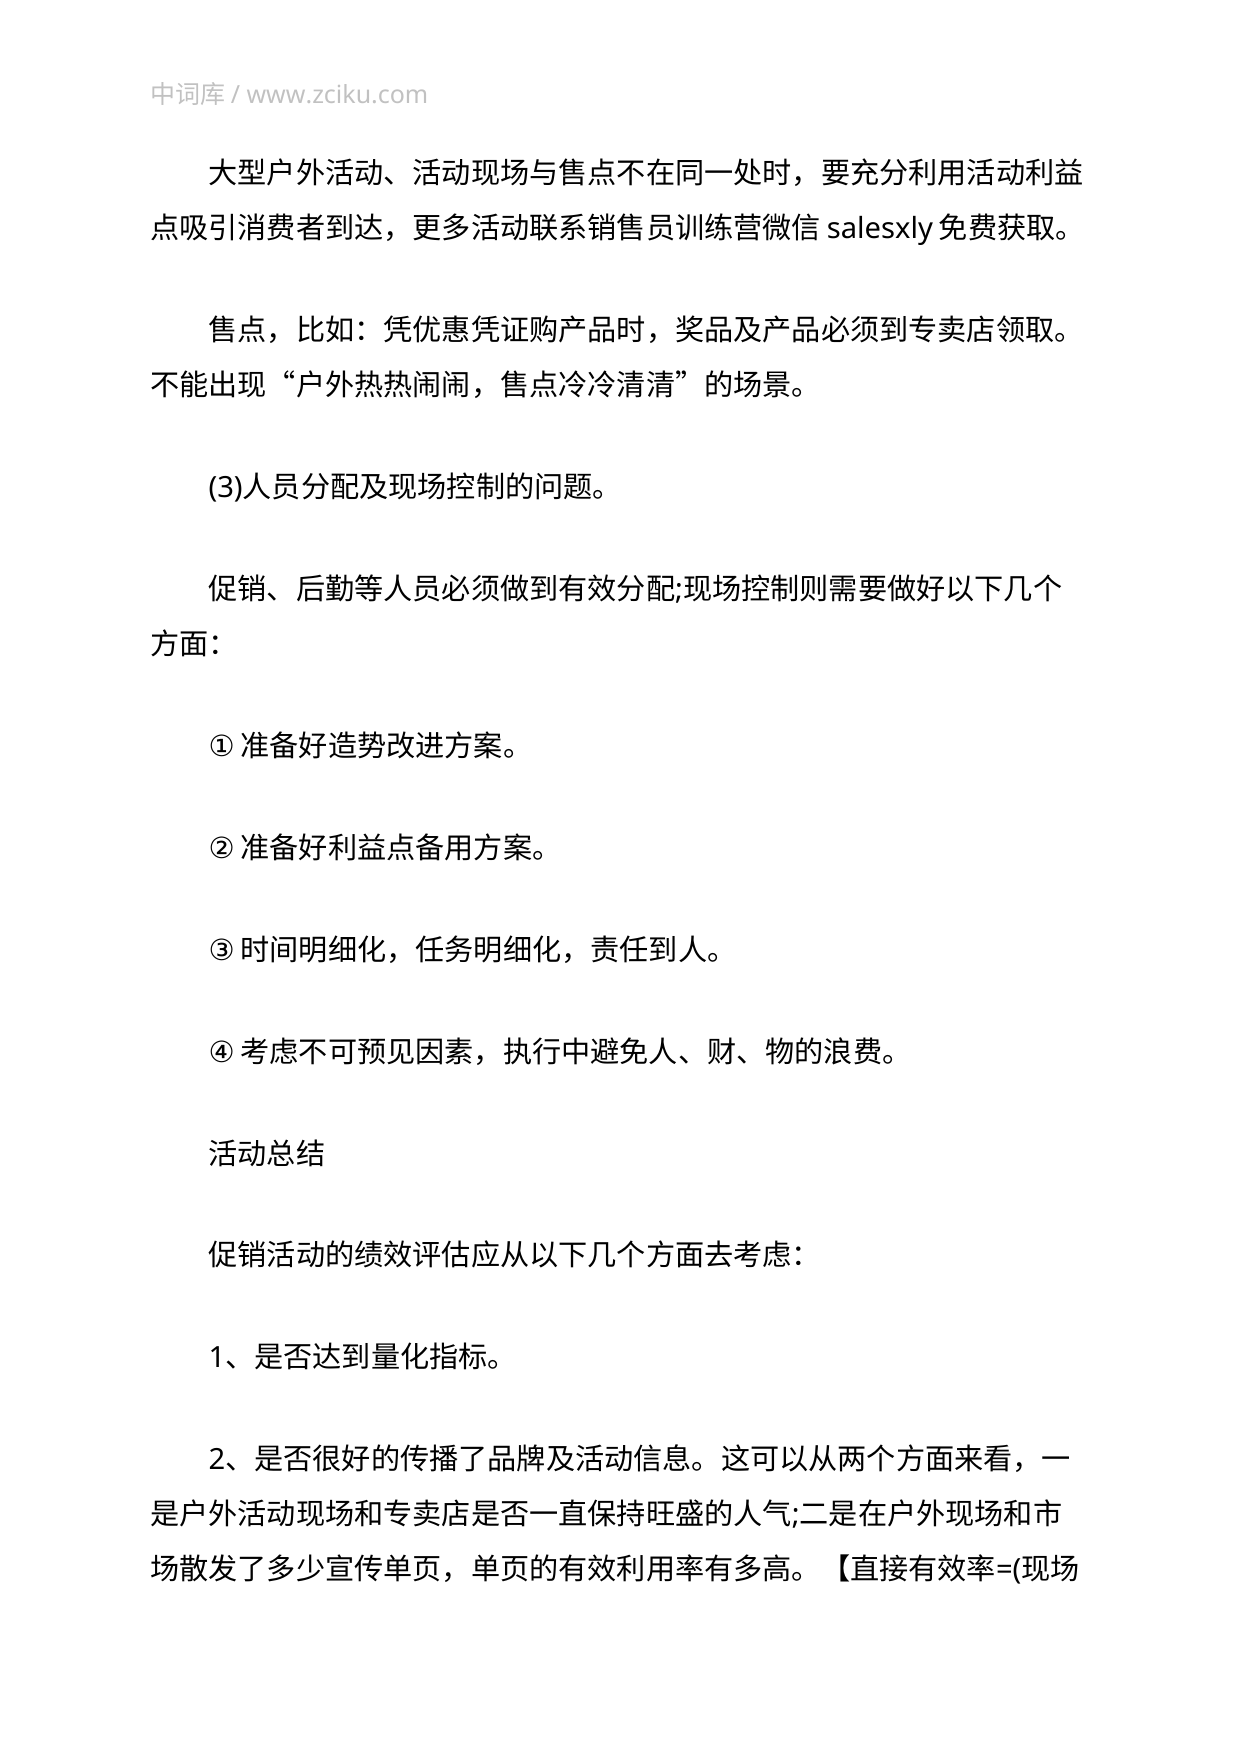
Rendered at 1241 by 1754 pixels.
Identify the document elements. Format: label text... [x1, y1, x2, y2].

text ②准备好利益点备用方案。 [150, 824, 1090, 867]
text ④考虑不可预见因素，执行中避免人、财、物的浪费。 [150, 1028, 1090, 1071]
text ③时间明细化，任务明细化，责任到人。 [150, 926, 1090, 969]
text 活动总结 [150, 1130, 1090, 1172]
text 售点，比如：凭优惠凭证购产品时，奖品及产品必须到专卖店领取。不能出现“户外热热闹闹，售点冷冷清清”的场景。 [150, 307, 1090, 404]
text (3)人员分配及现场控制的问题。 [150, 463, 1090, 506]
text 促销活动的绩效评估应从以下几个方面去考虑： [150, 1232, 1090, 1274]
text 促销、后勤等人员必须做到有效分配;现场控制则需要做好以下几个方面： [150, 566, 1090, 663]
text ①准备好造势改进方案。 [150, 722, 1090, 765]
text 大型户外活动、活动现场与售点不在同一处时，要充分利用活动利益点吸引消费者到达，更多活动联系销售员训练营微信salesxly免费获取。 [150, 150, 1090, 247]
text 1、是否达到量化指标。 [150, 1334, 1090, 1376]
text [150, 1436, 1090, 1588]
